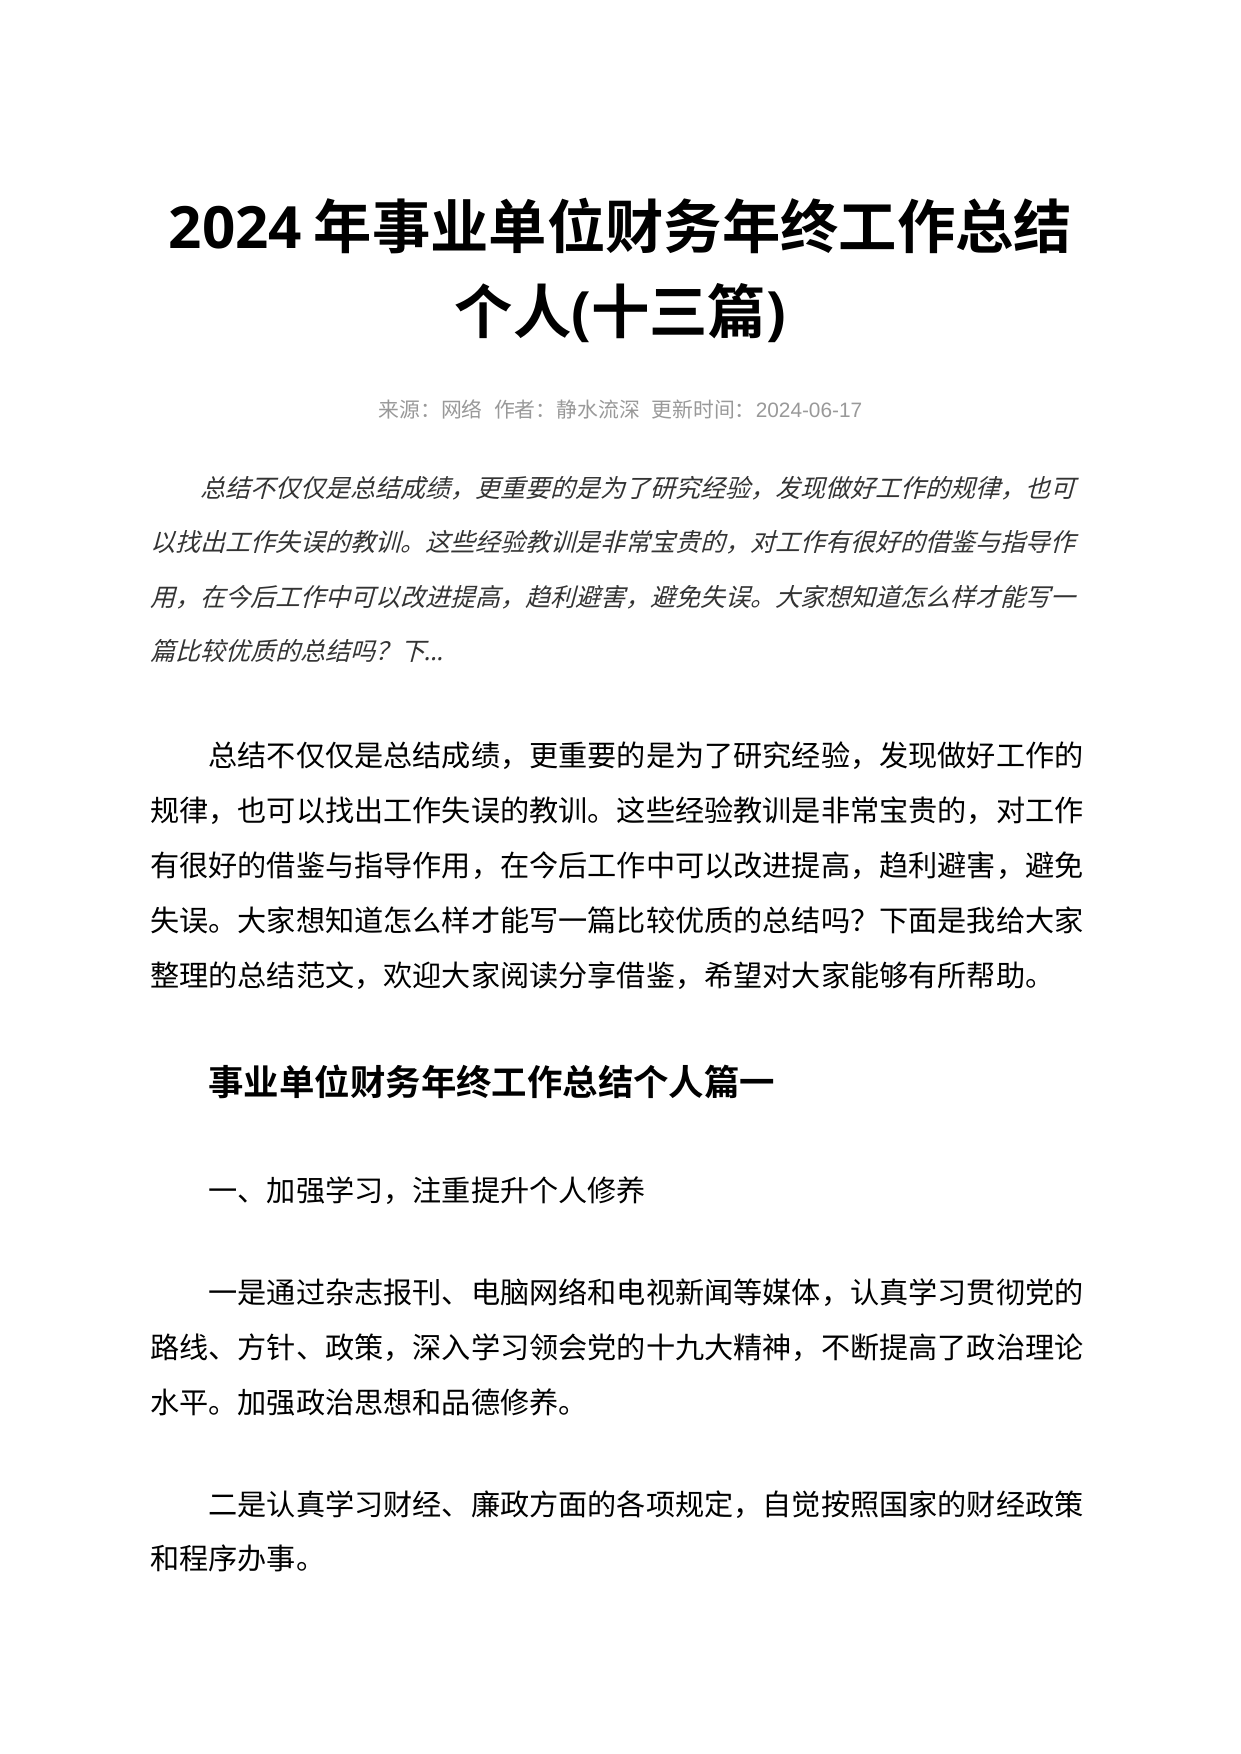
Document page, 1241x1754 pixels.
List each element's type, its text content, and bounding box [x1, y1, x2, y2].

text 一、加强学习，注重提升个人修养 [150, 1168, 1090, 1210]
subtitle 2024年事业单位财务年终工作总结个人(十三篇) [150, 181, 1090, 351]
text 一是通过杂志报刊、电脑网络和电视新闻等媒体，认真学习贯彻党的路线、方针、政策，深入学习领会党的十九大精神，不断提高了政治理论水平。加强政治思想和品德修养。 [150, 1269, 1090, 1422]
text 事业单位财务年终工作总结个人篇一 [150, 1054, 1090, 1106]
text 来源：网络 作者：静水流深 更新时间：2024-06-17 [150, 398, 1090, 422]
text 二是认真学习财经、廉政方面的各项规定，自觉按照国家的财经政策和程序办事。 [150, 1481, 1090, 1578]
text 总结不仅仅是总结成绩，更重要的是为了研究经验，发现做好工作的规律，也可以找出工作失误的教训。这些经验教训是非常宝贵的，对工作有很好的借鉴与指导作用，在今后工作中可以改进提高，趋利避害，避免失误。大家想知道怎么样才能写一篇比较优质的总结吗？下面是我给大家整理的总结范文，欢迎大家阅读分享借鉴，希望对大家能够有所帮助。 [150, 733, 1090, 995]
text 总结不仅仅是总结成绩，更重要的是为了研究经验，发现做好工作的规律，也可以找出工作失误的教训。这些经验教训是非常宝贵的，对工作有很好的借鉴与指导作用，在今后工作中可以改进提高，趋利避害，避免失误。大家想知道怎么样才能写一篇比较优质的总结吗？下... [150, 468, 1090, 668]
